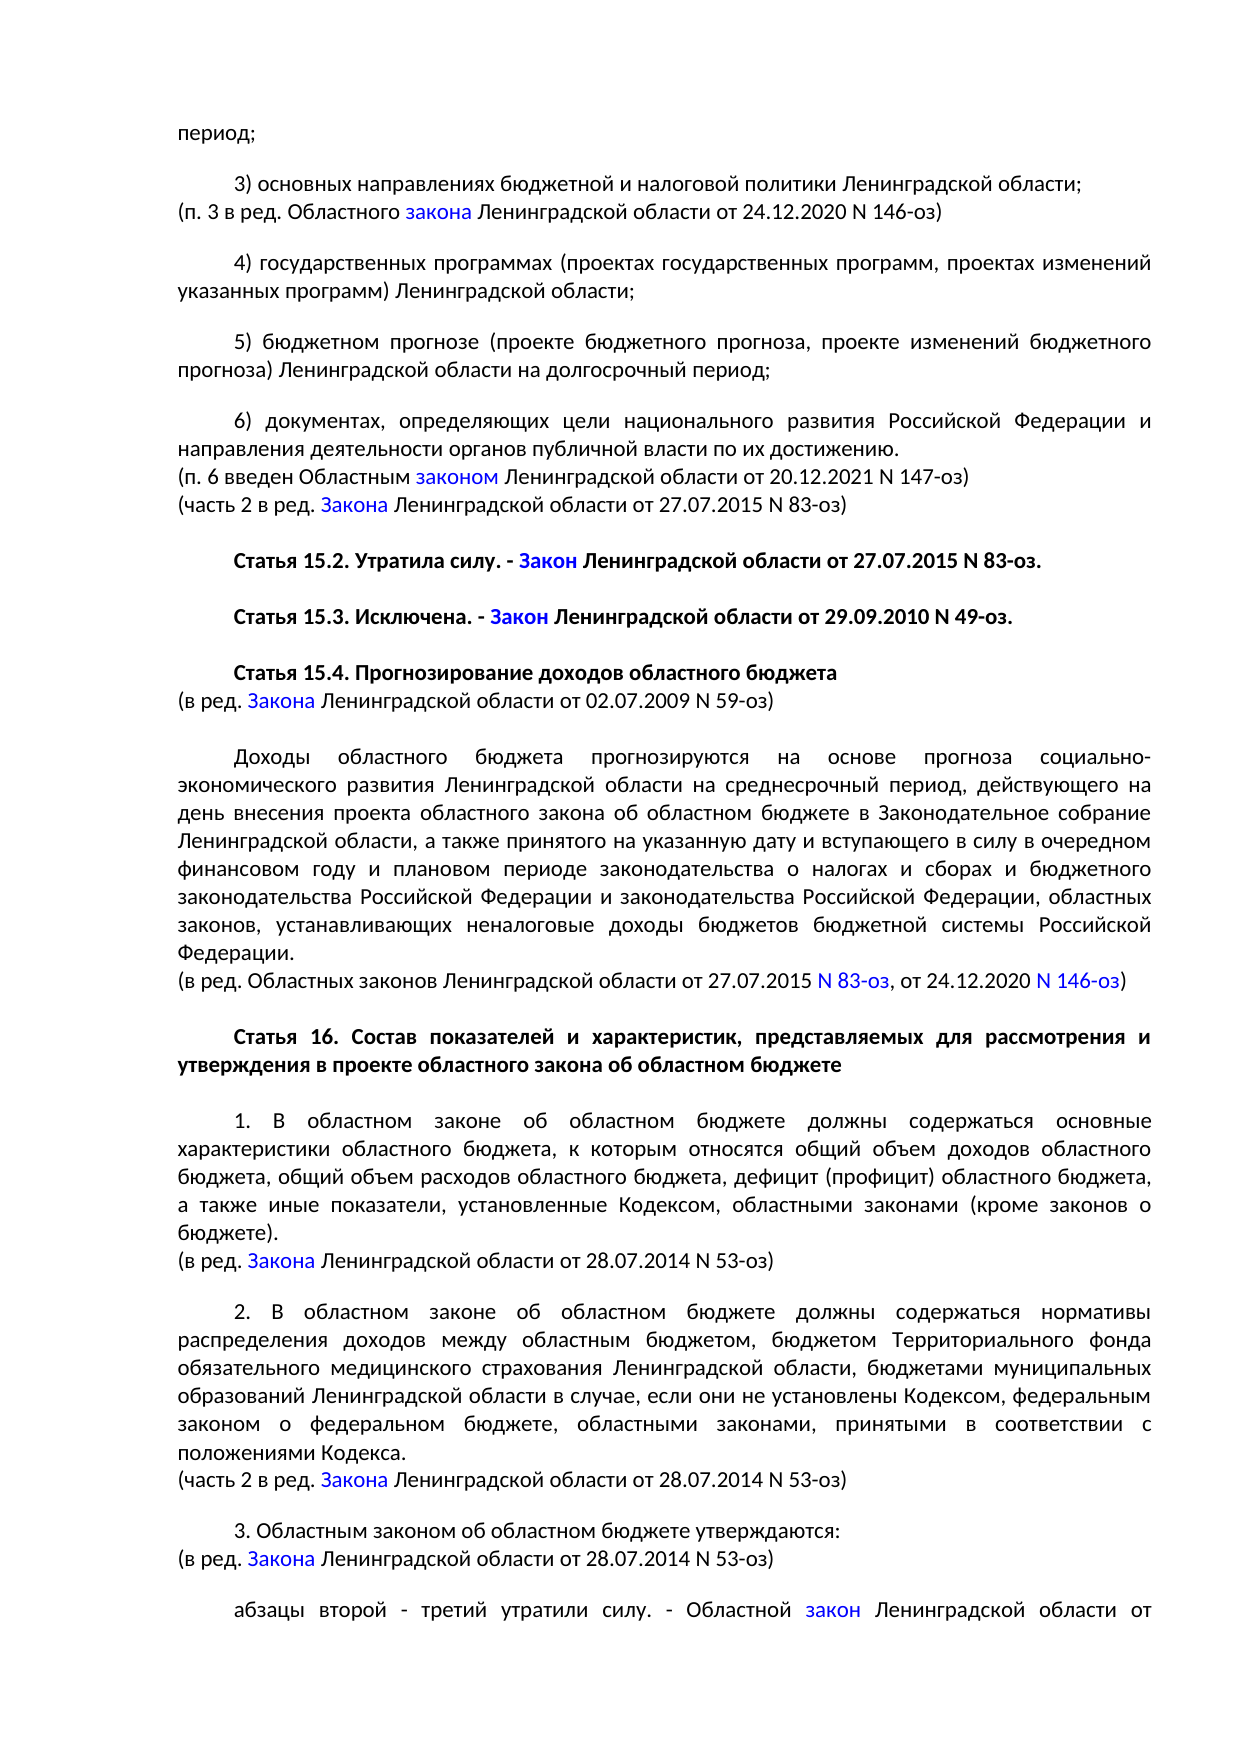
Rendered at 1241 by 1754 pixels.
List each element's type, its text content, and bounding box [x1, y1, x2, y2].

title Статья 15.2. Утратила силу. - Закон Ленинградской области от 27.07.2015 N 83-оз. [177, 546, 1152, 574]
text (п. 3 в ред. Областного закона Ленинградской области от 24.12.2020 N 146-оз) [177, 197, 1152, 225]
text (в ред. Областных законов Ленинградской области от 27.07.2015 N 83-оз, от 24.12.2020 N 146-оз) [177, 966, 1152, 994]
text (п. 6 введен Областным законом Ленинградской области от 20.12.2021 N 147-оз) [177, 462, 1152, 490]
text (в ред. Закона Ленинградской области от 02.07.2009 N 59-оз) [177, 686, 1152, 714]
text (в ред. Закона Ленинградской области от 28.07.2014 N 53-оз) [177, 1247, 1152, 1274]
text 6) документах, определяющих цели национального развития Российской Федерации и направления деятельности органов публичной власти по их достижению. [177, 406, 1152, 462]
text 3) основных направлениях бюджетной и налоговой политики Ленинградской области; [177, 169, 1152, 197]
title Статья 16. Состав показателей и характеристик, представляемых для рассмотрения и утверждения в проекте областного закона об областном бюджете [177, 1022, 1152, 1078]
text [177, 118, 1152, 146]
text (часть 2 в ред. Закона Ленинградской области от 27.07.2015 N 83-оз) [177, 490, 1152, 518]
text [177, 1596, 1152, 1623]
title Статья 15.4. Прогнозирование доходов областного бюджета [177, 658, 1152, 686]
text Доходы областного бюджета прогнозируются на основе прогноза социально-экономического развития Ленинградской области на среднесрочный период, действующего на день внесения проекта областного закона об областном бюджете в Законодательное собрание Ленинградской области, а также принятого на указанную дату и вступающего в силу в очередном финансовом году и плановом периоде законодательства о налогах и сборах и бюджетного законодательства Российской Федерации и законодательства Российской Федерации, областных законов, устанавливающих неналоговые доходы бюджетов бюджетной системы Российской Федерации. [177, 742, 1152, 966]
text 1. В областном законе об областном бюджете должны содержаться основные характеристики областного бюджета, к которым относятся общий объем доходов областного бюджета, общий объем расходов областного бюджета, дефицит (профицит) областного бюджета, а также иные показатели, установленные Кодексом, областными законами (кроме законов о бюджете). [177, 1106, 1152, 1247]
text 5) бюджетном прогнозе (проекте бюджетного прогноза, проекте изменений бюджетного прогноза) Ленинградской области на долгосрочный период; [177, 327, 1152, 383]
text (часть 2 в ред. Закона Ленинградской области от 28.07.2014 N 53-оз) [177, 1466, 1152, 1494]
text 4) государственных программах (проектах государственных программ, проектах изменений указанных программ) Ленинградской области; [177, 248, 1152, 304]
text (в ред. Закона Ленинградской области от 28.07.2014 N 53-оз) [177, 1544, 1152, 1573]
title Статья 15.3. Исключена. - Закон Ленинградской области от 29.09.2010 N 49-оз. [177, 602, 1152, 630]
text 3. Областным законом об областном бюджете утверждаются: [177, 1517, 1152, 1544]
text 2. В областном законе об областном бюджете должны содержаться нормативы распределения доходов между областным бюджетом, бюджетом Территориального фонда обязательного медицинского страхования Ленинградской области, бюджетами муниципальных образований Ленинградской области в случае, если они не установлены Кодексом, федеральным законом о федеральном бюджете, областными законами, принятыми в соответствии с положениями Кодекса. [177, 1297, 1152, 1466]
